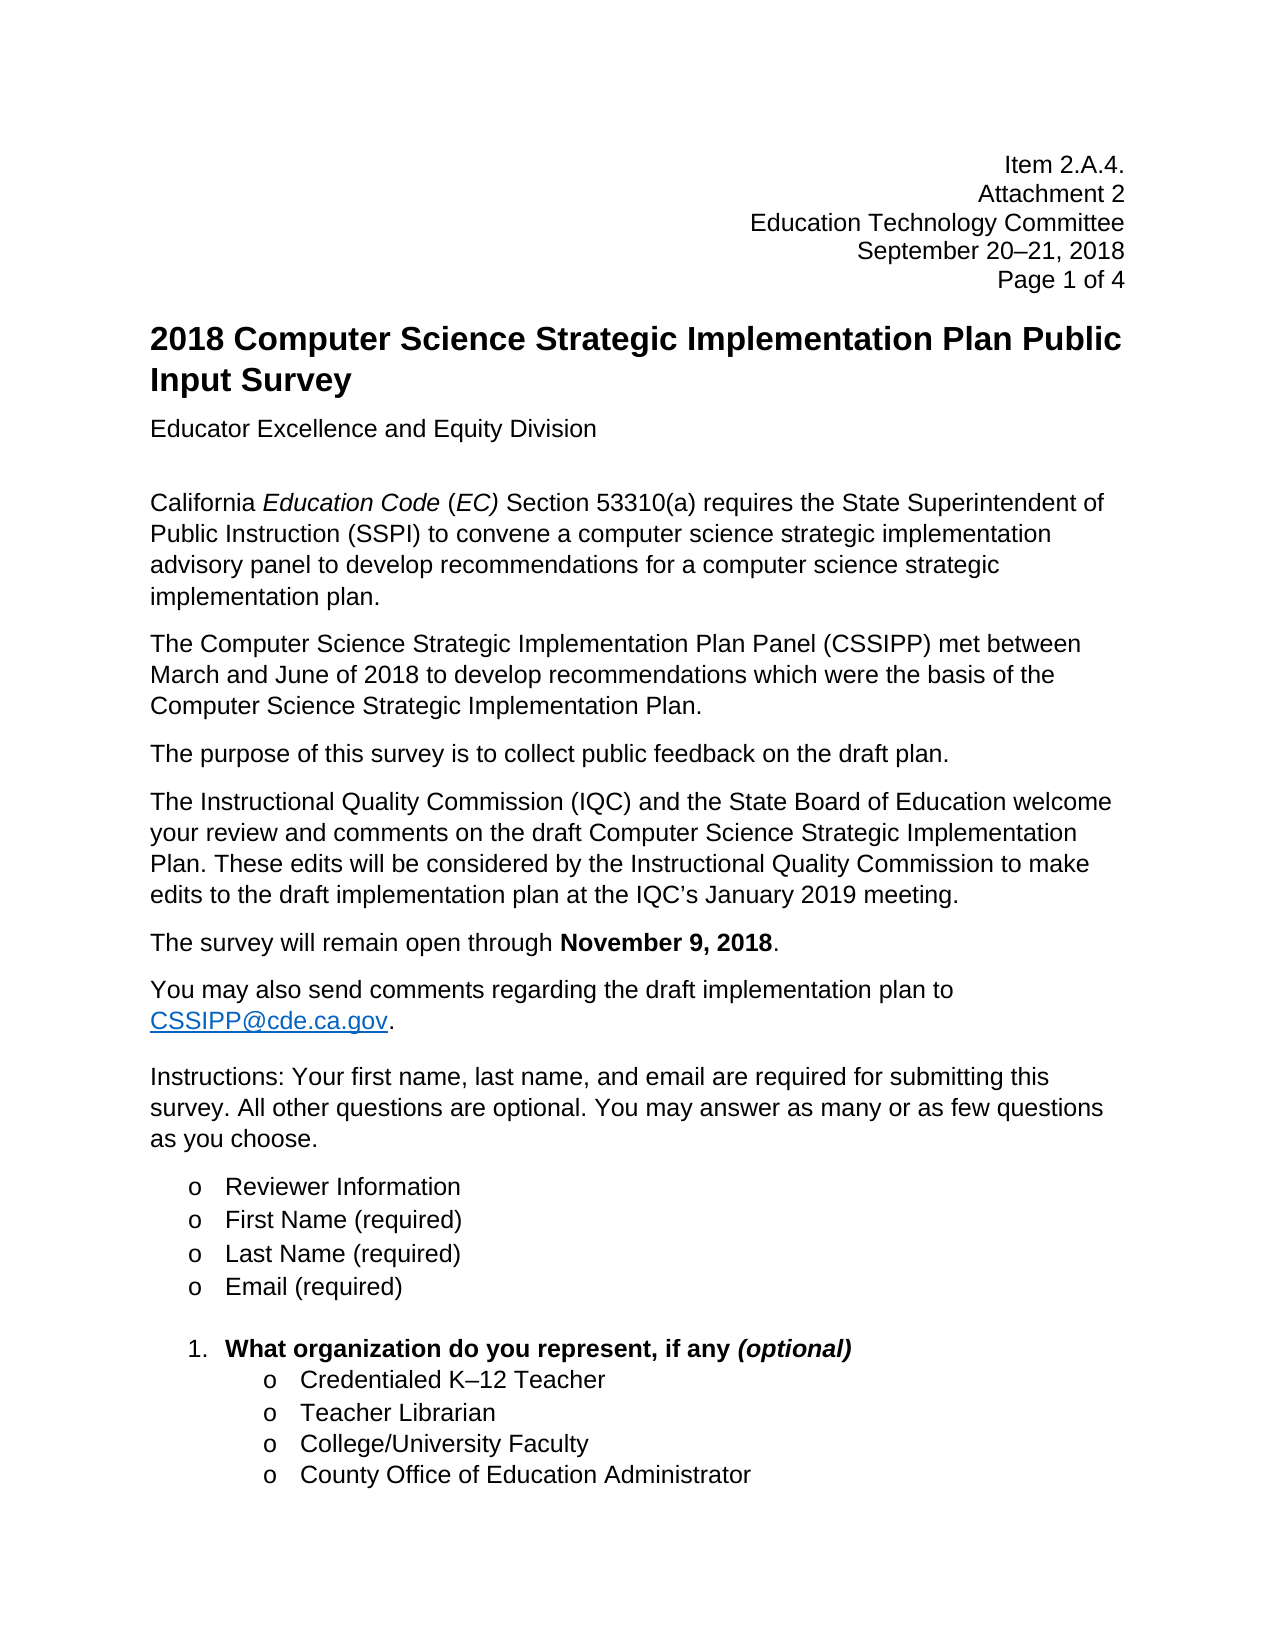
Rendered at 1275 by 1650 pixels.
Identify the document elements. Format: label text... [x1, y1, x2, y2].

list Credentialed K–12 Teacher [262, 1365, 1125, 1396]
text Educator Excellence and Equity Division [150, 414, 1125, 443]
text The Computer Science Strategic Implementation Plan Panel (CSSIPP) met between March and June of 2018 to develop recommendations which were the basis of the Computer Science Strategic Implementation Plan. [150, 629, 1125, 720]
text Instructions: Your first name, last name, and email are required for submitting this survey. All other questions are optional. You may answer as many or as few questions as you choose. [150, 1062, 1125, 1153]
text The purpose of this survey is to collect public feedback on the draft plan. [150, 739, 1125, 768]
list Reviewer Information [187, 1172, 1125, 1203]
list College/University Faculty [262, 1429, 1125, 1460]
list County Office of Education Administrator [262, 1460, 1125, 1491]
list What organization do you represent, if any (optional) [187, 1334, 1125, 1363]
text The Instructional Quality Commission (IQC) and the State Board of Education welcome your review and comments on the draft Computer Science Strategic Implementation Plan. These edits will be considered by the Instructional Quality Commission to make edits to the draft implementation plan at the IQC’s January 2019 meeting. [150, 787, 1125, 908]
list Email (required) [187, 1272, 1125, 1303]
subtitle 2018 Computer Science Strategic Implementation Plan Public Input Survey [150, 319, 1125, 399]
list Last Name (required) [187, 1239, 1125, 1270]
text September 20–21, 2018 [150, 236, 1125, 265]
text Attachment 2 [150, 179, 1125, 207]
text The survey will remain open through November 9, 2018. [150, 927, 1125, 956]
text Education Technology Committee [150, 207, 1125, 236]
text Item 2.A.4. [150, 150, 1125, 179]
list First Name (required) [187, 1205, 1125, 1236]
text California Education Code (EC) Section 53310(a) requires the State Superintendent of Public Instruction (SSPI) to convene a computer science strategic implementation advisory panel to develop recommendations for a computer science strategic implementation plan. [150, 488, 1125, 610]
list Teacher Librarian [262, 1398, 1125, 1429]
text You may also send comments regarding the draft implementation plan to CSSIPP@cde.ca.gov. [150, 975, 1125, 1035]
